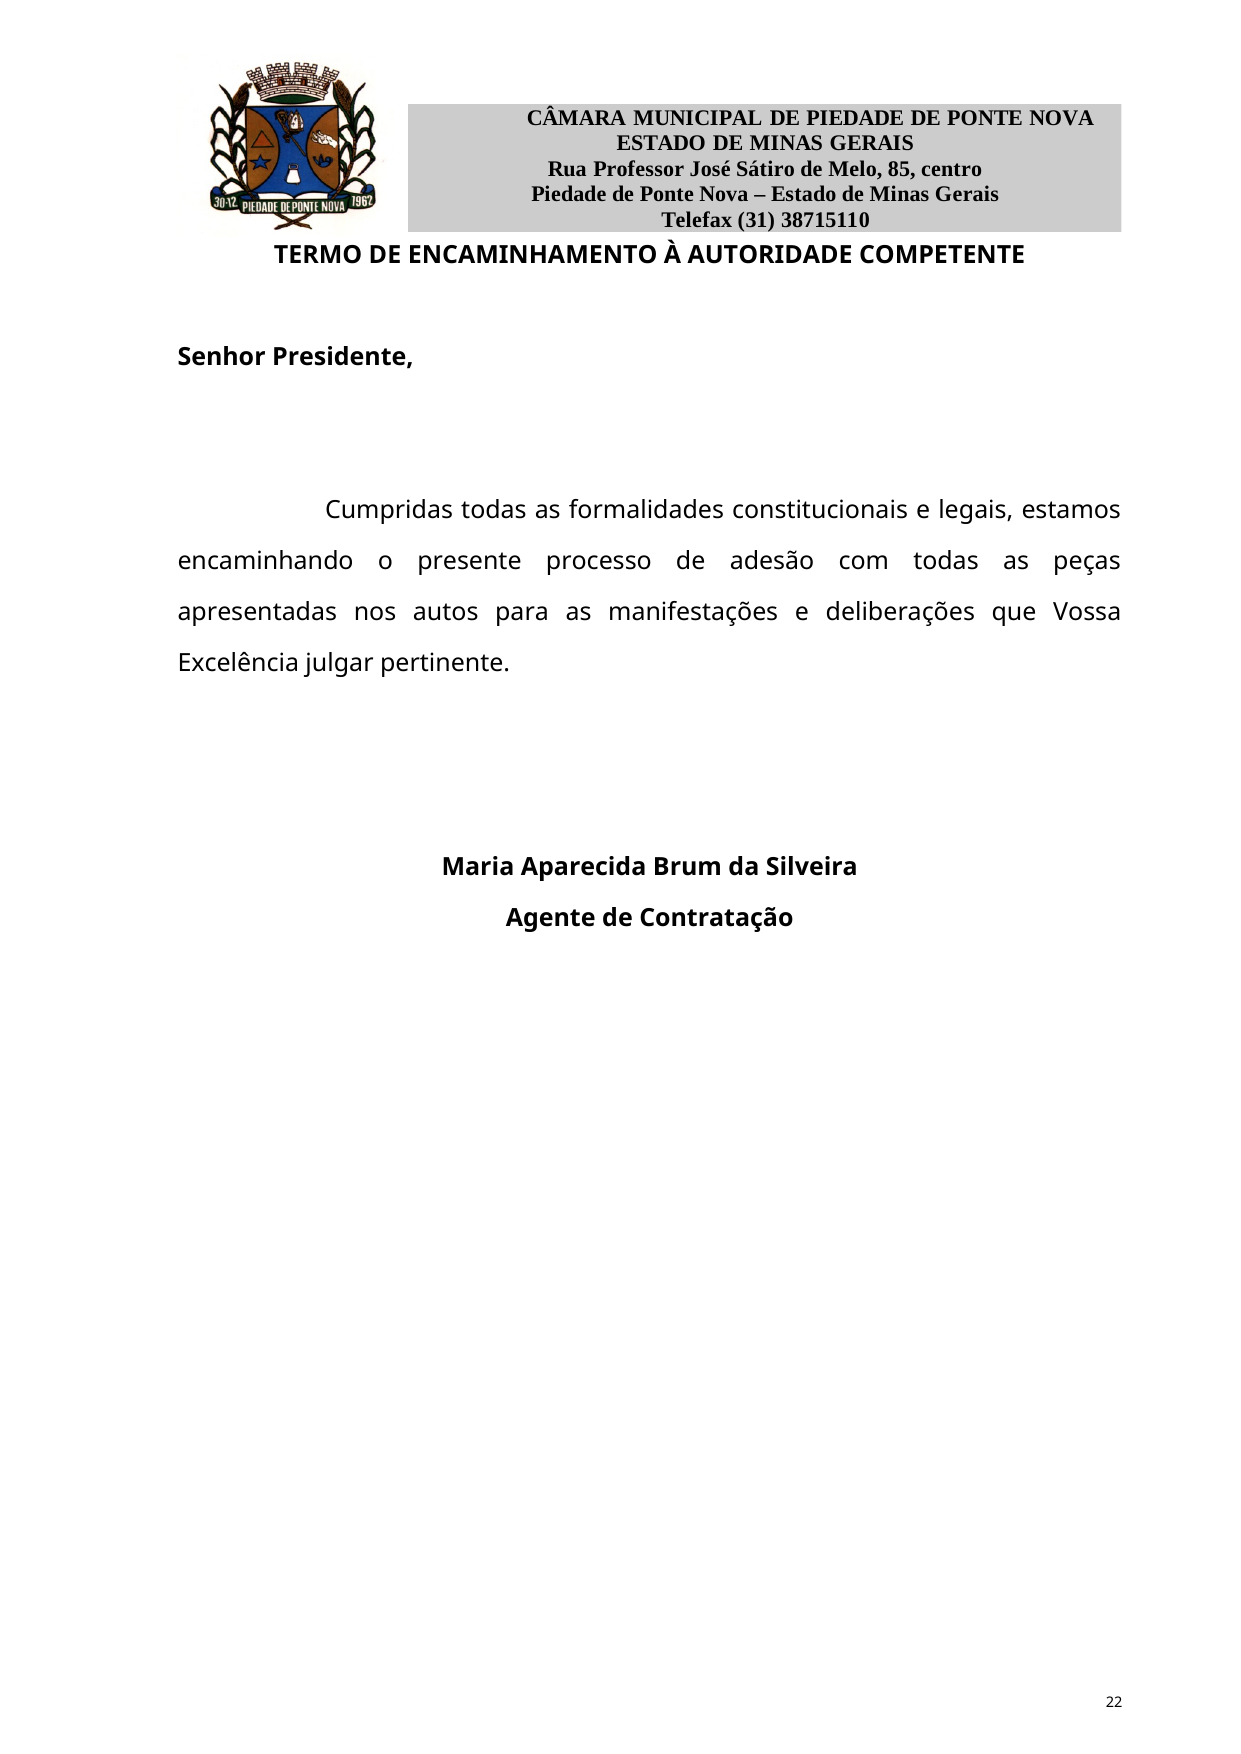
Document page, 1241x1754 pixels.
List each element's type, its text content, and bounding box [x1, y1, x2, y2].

text Agente de Contratação [177, 900, 1122, 934]
text Senhor Presidente, [177, 338, 1122, 372]
text TERMO DE ENCAMINHAMENTO À AUTORIDADE COMPETENTE [177, 236, 1122, 270]
text Cumpridas todas as formalidades constitucionais e legais, estamos encaminhando o presente processo de adesão com todas as peças apresentadas nos autos para as manifestações e deliberações que Vossa Excelência julgar pertinente. [177, 491, 1122, 679]
text Maria Aparecida Brum da Silveira [177, 849, 1122, 883]
